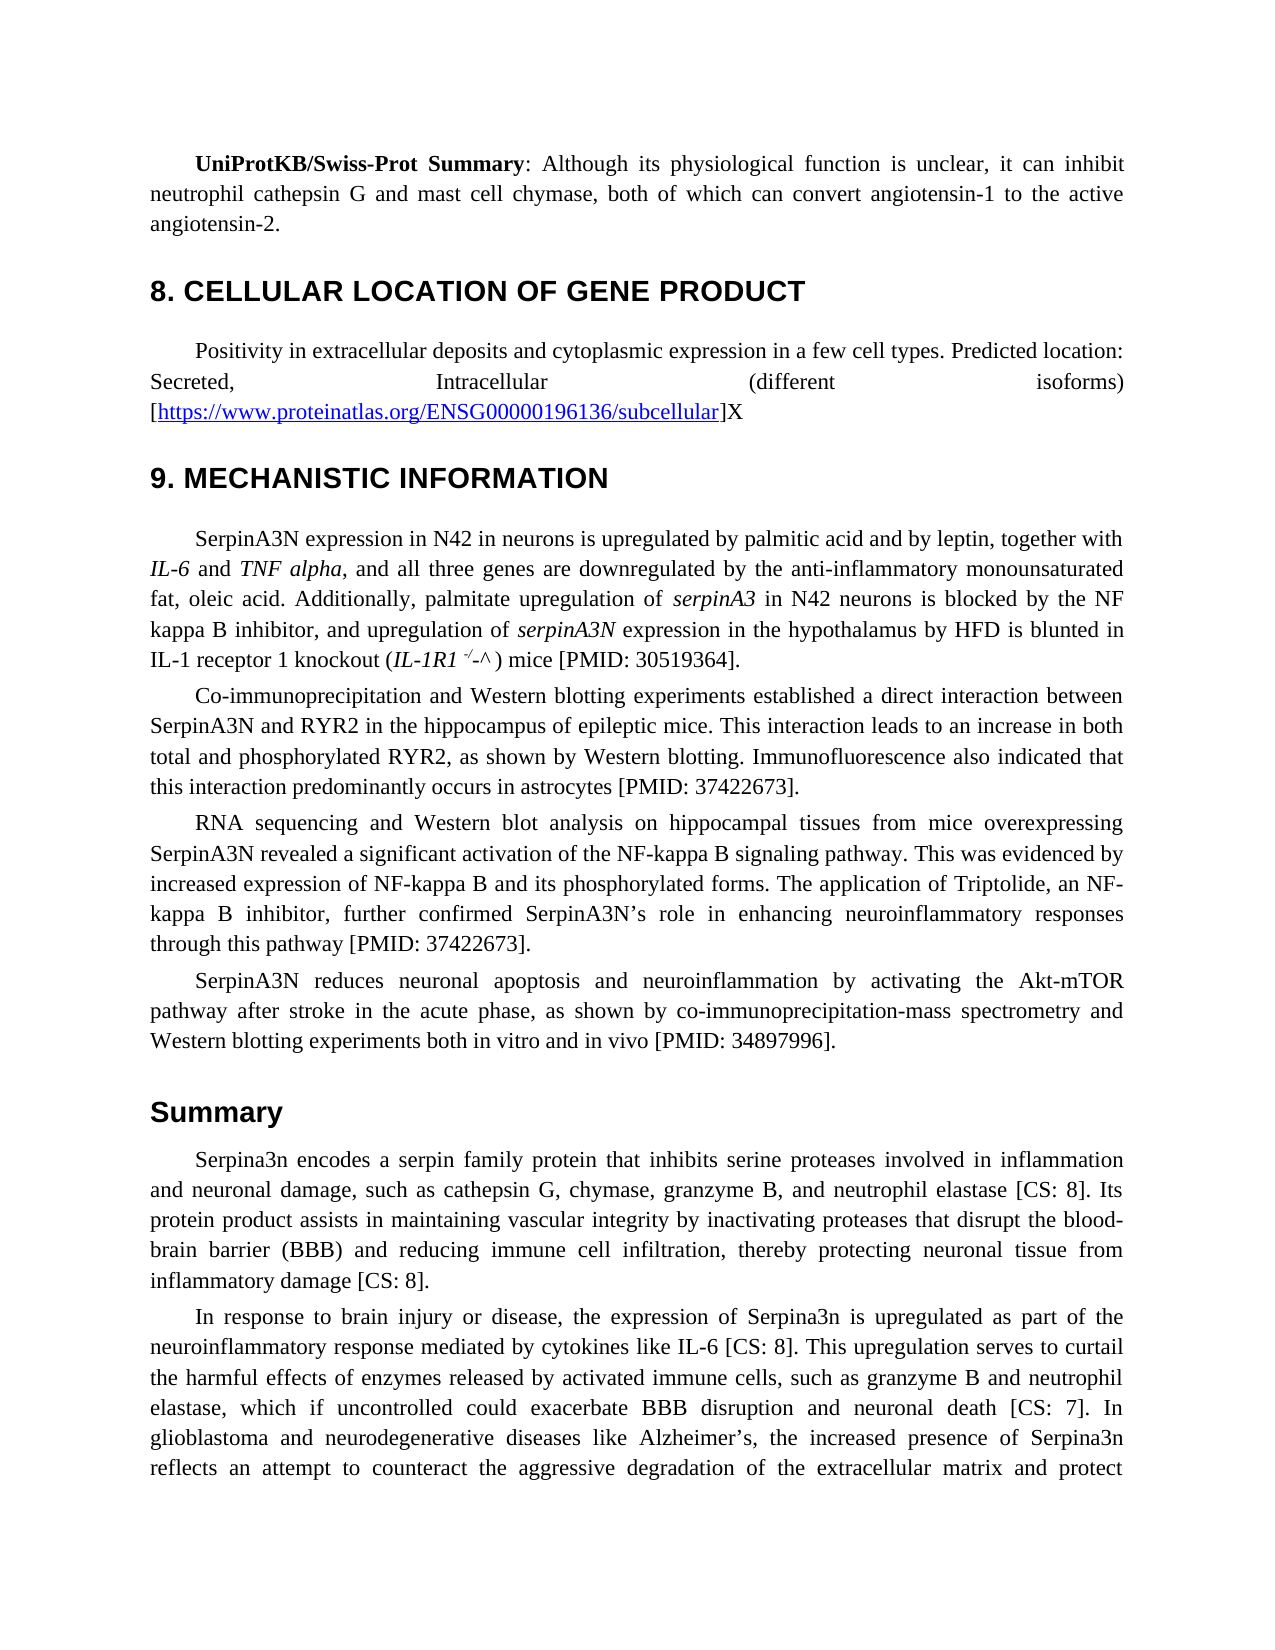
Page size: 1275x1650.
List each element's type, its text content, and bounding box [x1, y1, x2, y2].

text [150, 1303, 1125, 1481]
subtitle 8. Cellular Location of Gene Product [150, 274, 1125, 307]
subtitle Summary [150, 1095, 1125, 1128]
text UniProtKB/Swiss-Prot Summary: Although its physiological function is unclear, it can inhibit neutrophil cathepsin G and mast cell chymase, both of which can convert angiotensin-1 to the active angiotensin-2. [150, 150, 1125, 237]
subtitle 9. Mechanistic Information [150, 461, 1125, 495]
